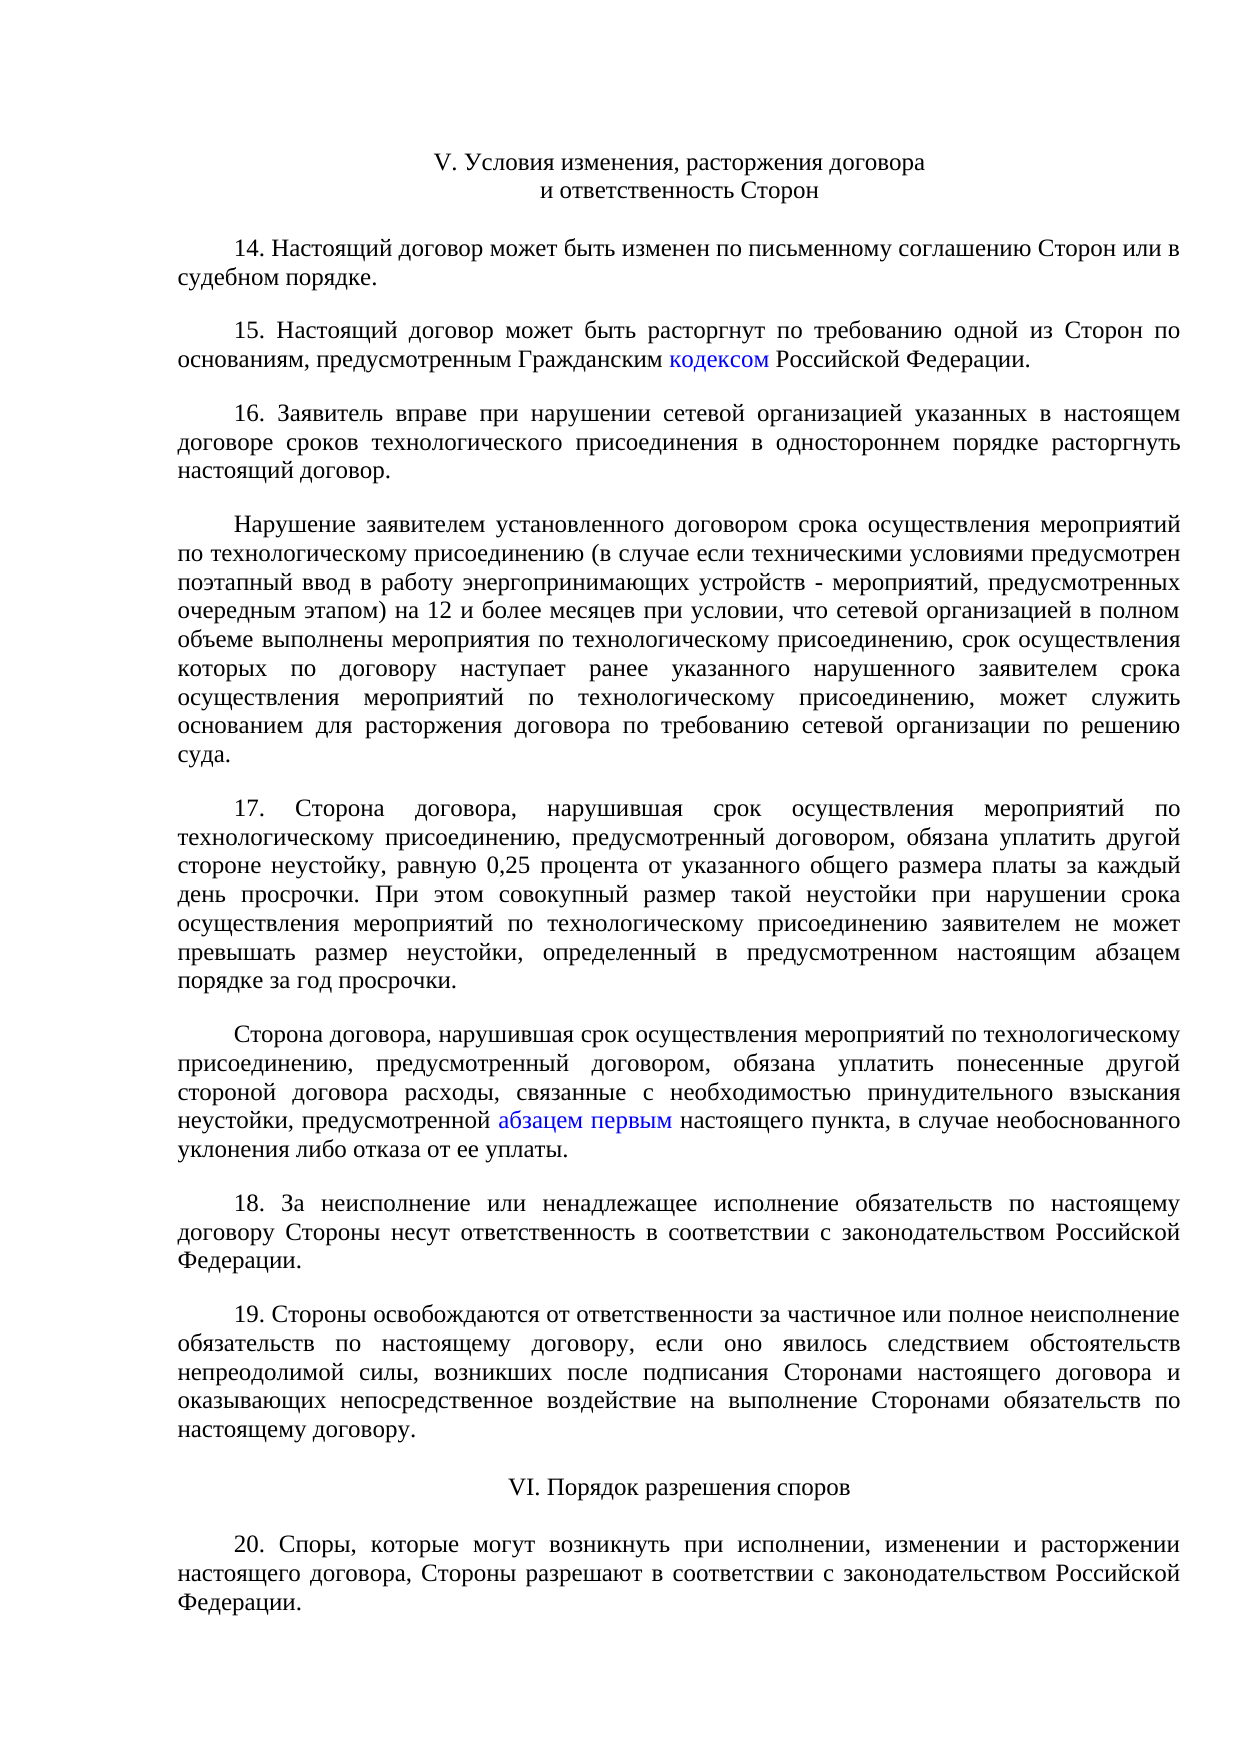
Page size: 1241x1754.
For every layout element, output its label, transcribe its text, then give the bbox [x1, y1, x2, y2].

text 17. Сторона договора, нарушившая срок осуществления мероприятий по технологическому присоединению, предусмотренный договором, обязана уплатить другой стороне неустойку, равную 0,25 процента от указанного общего размера платы за каждый день просрочки. При этом совокупный размер такой неустойки при нарушении срока осуществления мероприятий по технологическому присоединению заявителем не может превышать размер неустойки, определенный в предусмотренном настоящим абзацем порядке за год просрочки. [177, 793, 1181, 994]
text 15. Настоящий договор может быть расторгнут по требованию одной из Сторон по основаниям, предусмотренным Гражданским кодексом Российской Федерации. [177, 316, 1181, 373]
text Сторона договора, нарушившая срок осуществления мероприятий по технологическому присоединению, предусмотренный договором, обязана уплатить понесенные другой стороной договора расходы, связанные с необходимостью принудительного взыскания неустойки, предусмотренной абзацем первым настоящего пункта, в случае необоснованного уклонения либо отказа от ее уплаты. [177, 1019, 1181, 1163]
text V. Условия изменения, расторжения договора [177, 147, 1181, 176]
text Нарушение заявителем установленного договором срока осуществления мероприятий по технологическому присоединению (в случае если техническими условиями предусмотрен поэтапный ввод в работу энергопринимающих устройств - мероприятий, предусмотренных очередным этапом) на 12 и более месяцев при условии, что сетевой организацией в полном объеме выполнены мероприятия по технологическому присоединению, срок осуществления которых по договору наступает ранее указанного нарушенного заявителем срока осуществления мероприятий по технологическому присоединению, может служить основанием для расторжения договора по требованию сетевой организации по решению суда. [177, 509, 1181, 768]
text 14. Настоящий договор может быть изменен по письменному соглашению Сторон или в судебном порядке. [177, 233, 1181, 291]
text 19. Стороны освобождаются от ответственности за частичное или полное неисполнение обязательств по настоящему договору, если оно явилось следствием обстоятельств непреодолимой силы, возникших после подписания Сторонами настоящего договора и оказывающих непосредственное воздействие на выполнение Сторонами обязательств по настоящему договору. [177, 1299, 1181, 1443]
text 18. За неисполнение или ненадлежащее исполнение обязательств по настоящему договору Стороны несут ответственность в соответствии с законодательством Российской Федерации. [177, 1188, 1181, 1274]
text VI. Порядок разрешения споров [177, 1472, 1181, 1501]
text 16. Заявитель вправе при нарушении сетевой организацией указанных в настоящем договоре сроков технологического присоединения в одностороннем порядке расторгнуть настоящий договор. [177, 398, 1181, 484]
text и ответственность Сторон [177, 176, 1181, 204]
text 20. Споры, которые могут возникнуть при исполнении, изменении и расторжении настоящего договора, Стороны разрешают в соответствии с законодательством Российской Федерации. [177, 1529, 1181, 1616]
